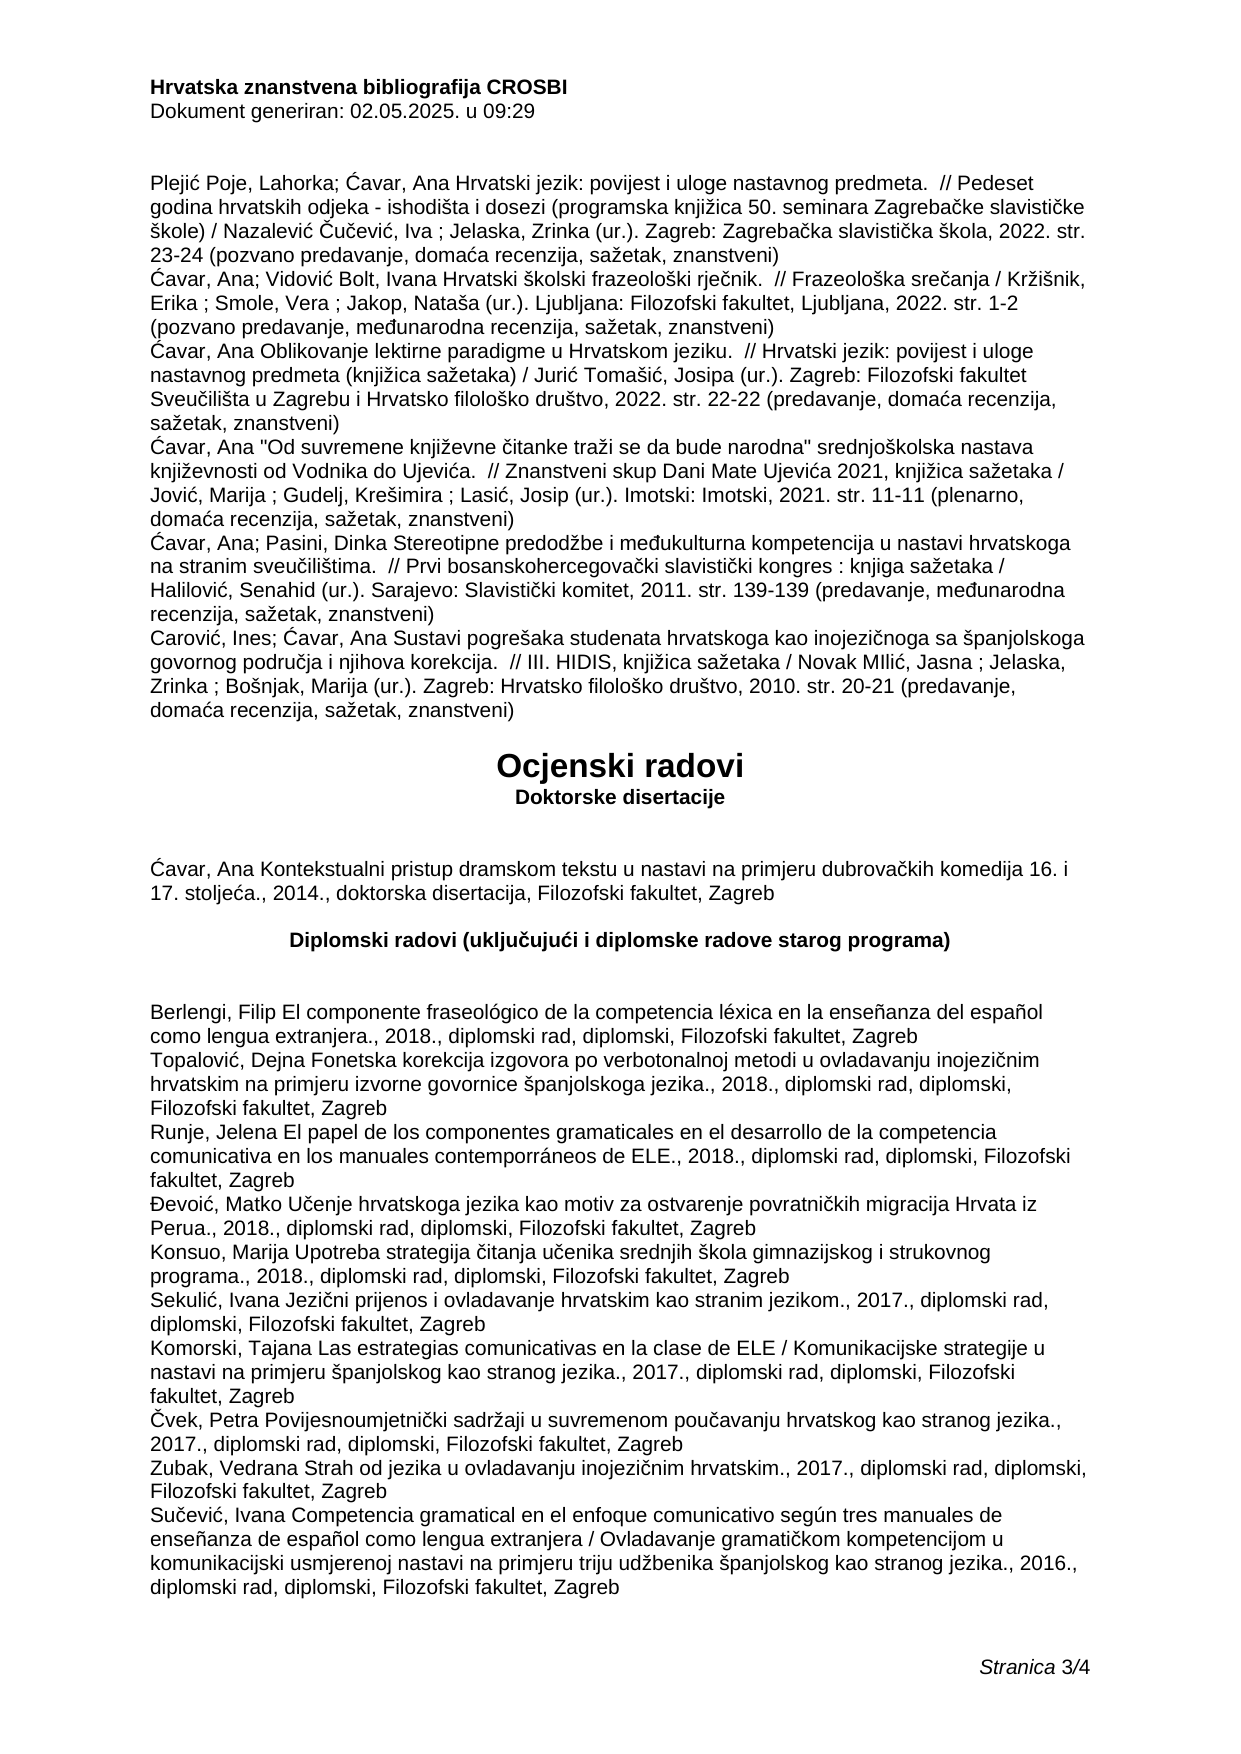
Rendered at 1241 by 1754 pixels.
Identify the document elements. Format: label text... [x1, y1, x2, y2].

text Čvek, Petra [150, 1407, 1090, 1455]
text Đevoić, Matko [150, 1192, 1090, 1240]
text Ćavar, Ana; Vidović Bolt, Ivana [150, 267, 1090, 339]
text Zubak, Vedrana [150, 1455, 1090, 1503]
text Komorski, Tajana [150, 1336, 1090, 1407]
subtitle Ocjenski radovi [150, 746, 1090, 784]
text Ćavar, Ana; Pasini, Dinka [150, 530, 1090, 626]
text Sekulić, Ivana [150, 1288, 1090, 1336]
text Berlengi, Filip [150, 1000, 1090, 1048]
text Topalović, Dejna [150, 1048, 1090, 1120]
text Sučević, Ivana [150, 1503, 1090, 1599]
text Carović, Ines; Ćavar, Ana [150, 626, 1090, 722]
subtitle Doktorske disertacije [150, 784, 1090, 808]
text Ćavar, Ana [150, 856, 1090, 904]
text Ćavar, Ana [150, 434, 1090, 530]
text Plejić Poje, Lahorka; Ćavar, Ana [150, 171, 1090, 267]
text Ćavar, Ana [150, 339, 1090, 434]
text Runje, Jelena [150, 1120, 1090, 1192]
text Konsuo, Marija [150, 1240, 1090, 1288]
subtitle Diplomski radovi (uključujući i diplomske radove starog programa) [150, 928, 1090, 952]
